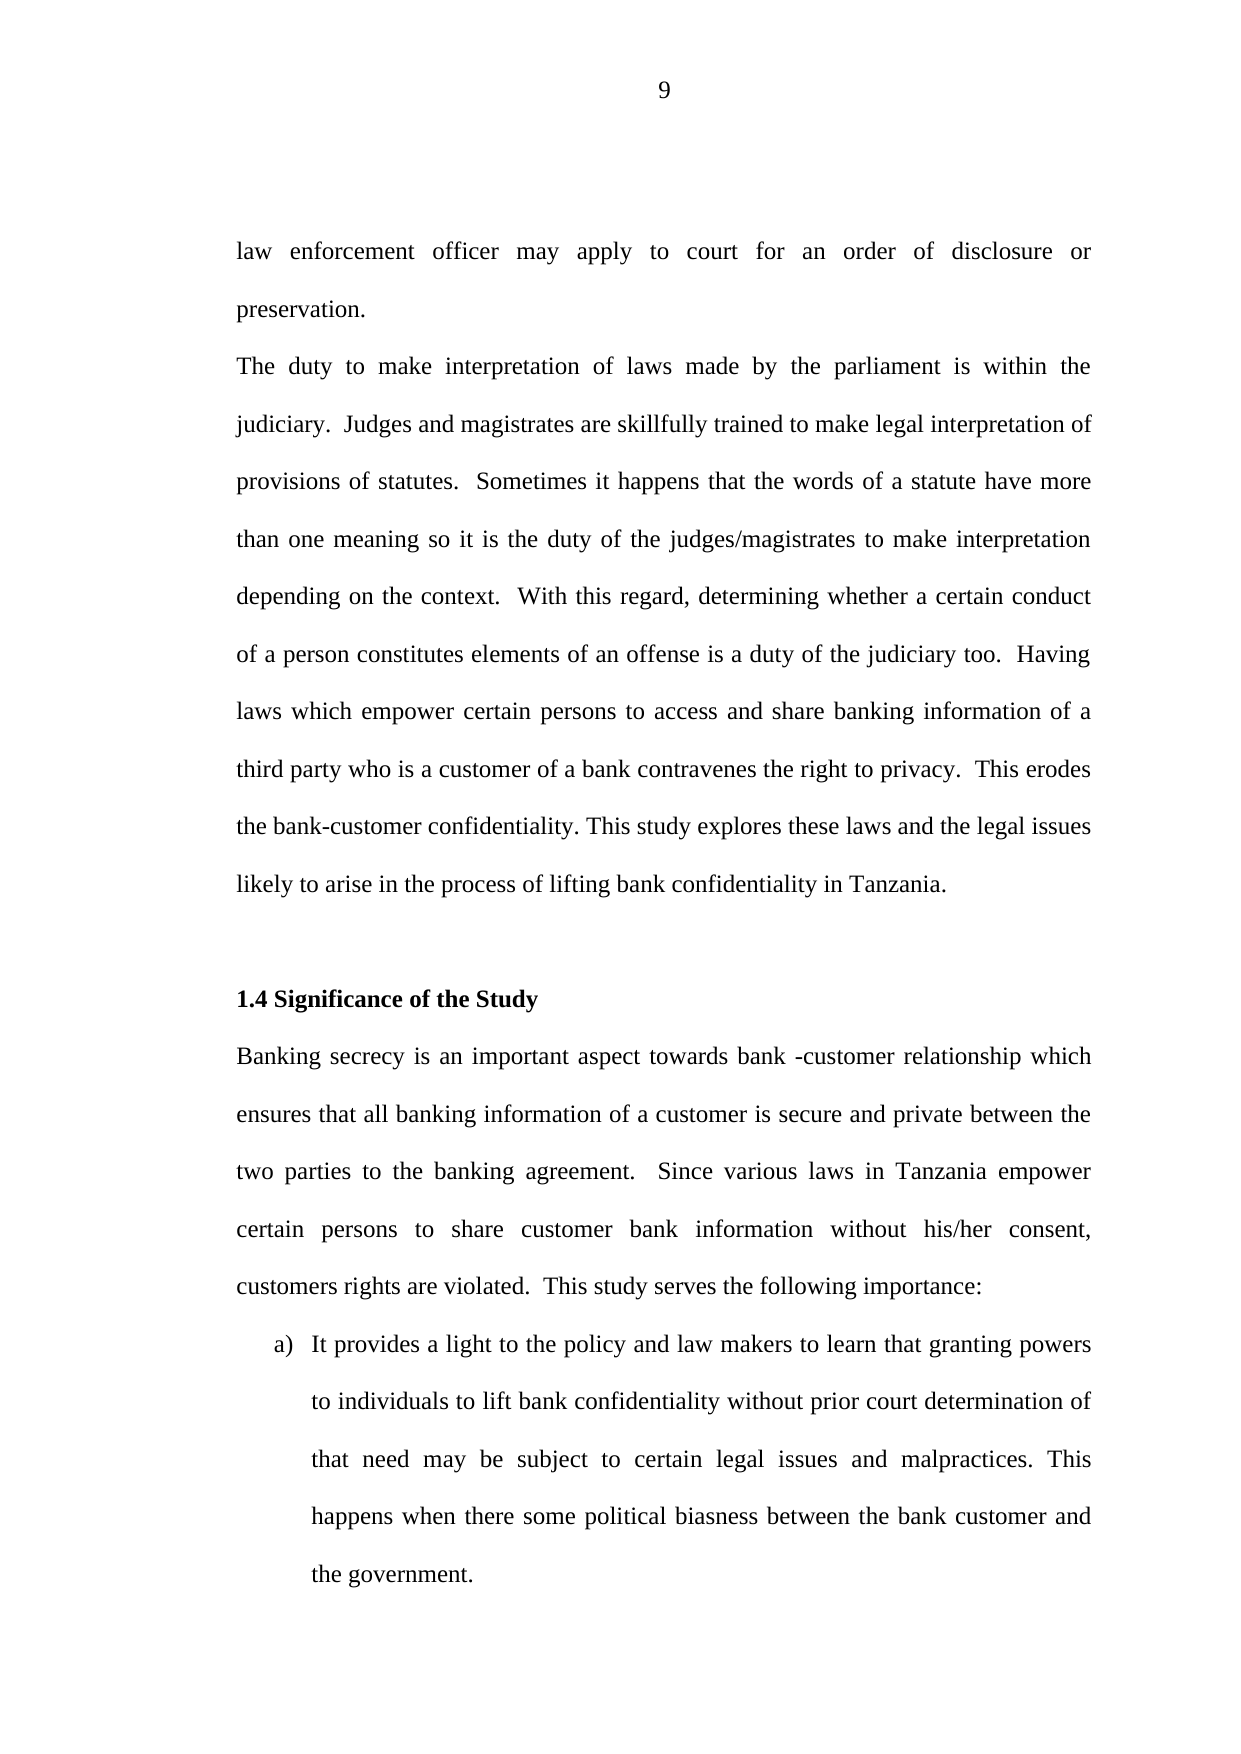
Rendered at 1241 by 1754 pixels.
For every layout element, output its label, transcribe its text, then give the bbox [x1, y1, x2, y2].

text Banking secrecy is an important aspect towards bank -customer relationship which ensures that all banking information of a customer is secure and private between the two parties to the banking agreement. Since various laws in Tanzania empower certain persons to share customer bank information without his/her consent, customers rights are violated. This study serves the following importance: [236, 1041, 1092, 1300]
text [236, 236, 1092, 322]
text The duty to make interpretation of laws made by the parliament is within the judiciary. Judges and magistrates are skillfully trained to make legal interpretation of provisions of statutes. Sometimes it happens that the words of a statute have more than one meaning so it is the duty of the judges/magistrates to make interpretation depending on the context. With this regard, determining whether a certain conduct of a person constitutes elements of an offense is a duty of the judiciary too. Having laws which empower certain persons to access and share banking information of a third party who is a customer of a bank contravenes the right to privacy. This erodes the bank-customer confidentiality. This study explores these laws and the legal issues likely to arise in the process of lifting bank confidentiality in Tanzania. [236, 351, 1092, 897]
list It provides a light to the policy and law makers to learn that granting powers to individuals to lift bank confidentiality without prior court determination of that need may be subject to certain legal issues and malpractices. This happens when there some political biasness between the bank customer and the government. [274, 1329, 1092, 1587]
text 1.4 Significance of the Study [236, 984, 1092, 1012]
